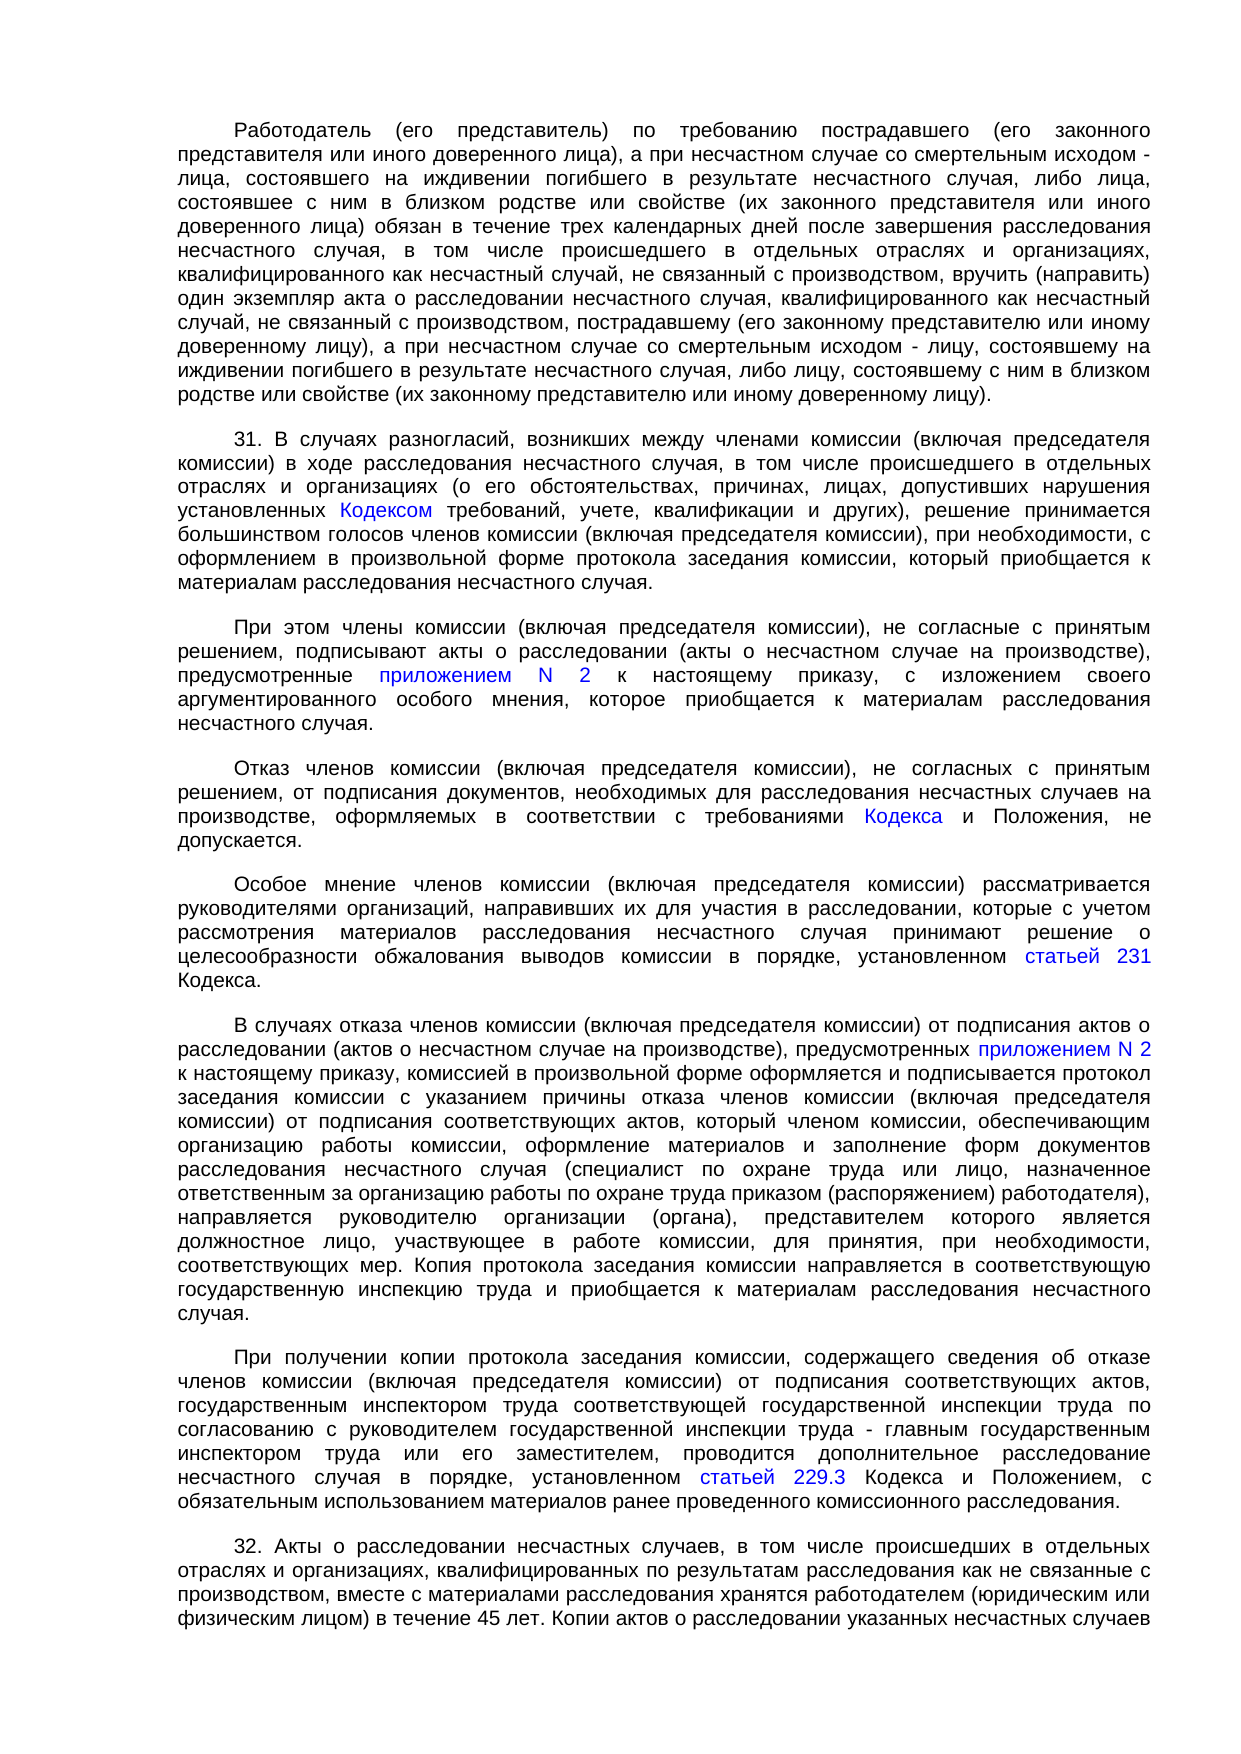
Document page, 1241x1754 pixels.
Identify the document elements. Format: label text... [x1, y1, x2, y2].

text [177, 1534, 1152, 1629]
text 31. В случаях разногласий, возникших между членами комиссии (включая председателя комиссии) в ходе расследования несчастного случая, в том числе происшедшего в отдельных отраслях и организациях (о его обстоятельствах, причинах, лицах, допустивших нарушения установленных Кодексом требований, учете, квалификации и других), решение принимается большинством голосов членов комиссии (включая председателя комиссии), при необходимости, с оформлением в произвольной форме протокола заседания комиссии, который приобщается к материалам расследования несчастного случая. [177, 426, 1152, 594]
text Отказ членов комиссии (включая председателя комиссии), не согласных с принятым решением, от подписания документов, необходимых для расследования несчастных случаев на производстве, оформляемых в соответствии с требованиями Кодекса и Положения, не допускается. [177, 756, 1152, 851]
text При получении копии протокола заседания комиссии, содержащего сведения об отказе членов комиссии (включая председателя комиссии) от подписания соответствующих актов, государственным инспектором труда соответствующей государственной инспекции труда по согласованию с руководителем государственной инспекции труда - главным государственным инспектором труда или его заместителем, проводится дополнительное расследование несчастного случая в порядке, установленном статьей 229.3 Кодекса и Положением, с обязательным использованием материалов ранее проведенного комиссионного расследования. [177, 1345, 1152, 1513]
text Особое мнение членов комиссии (включая председателя комиссии) рассматривается руководителями организаций, направивших их для участия в расследовании, которые с учетом рассмотрения материалов расследования несчастного случая принимают решение о целесообразности обжалования выводов комиссии в порядке, установленном статьей 231 Кодекса. [177, 872, 1152, 992]
text При этом члены комиссии (включая председателя комиссии), не согласные с принятым решением, подписывают акты о расследовании (акты о несчастном случае на производстве), предусмотренные приложением N 2 к настоящему приказу, с изложением своего аргументированного особого мнения, которое приобщается к материалам расследования несчастного случая. [177, 615, 1152, 735]
text Работодатель (его представитель) по требованию пострадавшего (его законного представителя или иного доверенного лица), а при несчастном случае со смертельным исходом - лица, состоявшего на иждивении погибшего в результате несчастного случая, либо лица, состоявшее с ним в близком родстве или свойстве (их законного представителя или иного доверенного лица) обязан в течение трех календарных дней после завершения расследования несчастного случая, в том числе происшедшего в отдельных отраслях и организациях, квалифицированного как несчастный случай, не связанный с производством, вручить (направить) один экземпляр акта о расследовании несчастного случая, квалифицированного как несчастный случай, не связанный с производством, пострадавшему (его законному представителю или иному доверенному лицу), а при несчастном случае со смертельным исходом - лицу, состоявшему на иждивении погибшего в результате несчастного случая, либо лицу, состоявшему с ним в близком родстве или свойстве (их законному представителю или иному доверенному лицу). [177, 118, 1152, 406]
text В случаях отказа членов комиссии (включая председателя комиссии) от подписания актов о расследовании (актов о несчастном случае на производстве), предусмотренных приложением N 2 к настоящему приказу, комиссией в произвольной форме оформляется и подписывается протокол заседания комиссии с указанием причины отказа членов комиссии (включая председателя комиссии) от подписания соответствующих актов, который членом комиссии, обеспечивающим организацию работы комиссии, оформление материалов и заполнение форм документов расследования несчастного случая (специалист по охране труда или лицо, назначенное ответственным за организацию работы по охране труда приказом (распоряжением) работодателя), направляется руководителю организации (органа), представителем которого является должностное лицо, участвующее в работе комиссии, для принятия, при необходимости, соответствующих мер. Копия протокола заседания комиссии направляется в соответствующую государственную инспекцию труда и приобщается к материалам расследования несчастного случая. [177, 1013, 1152, 1324]
